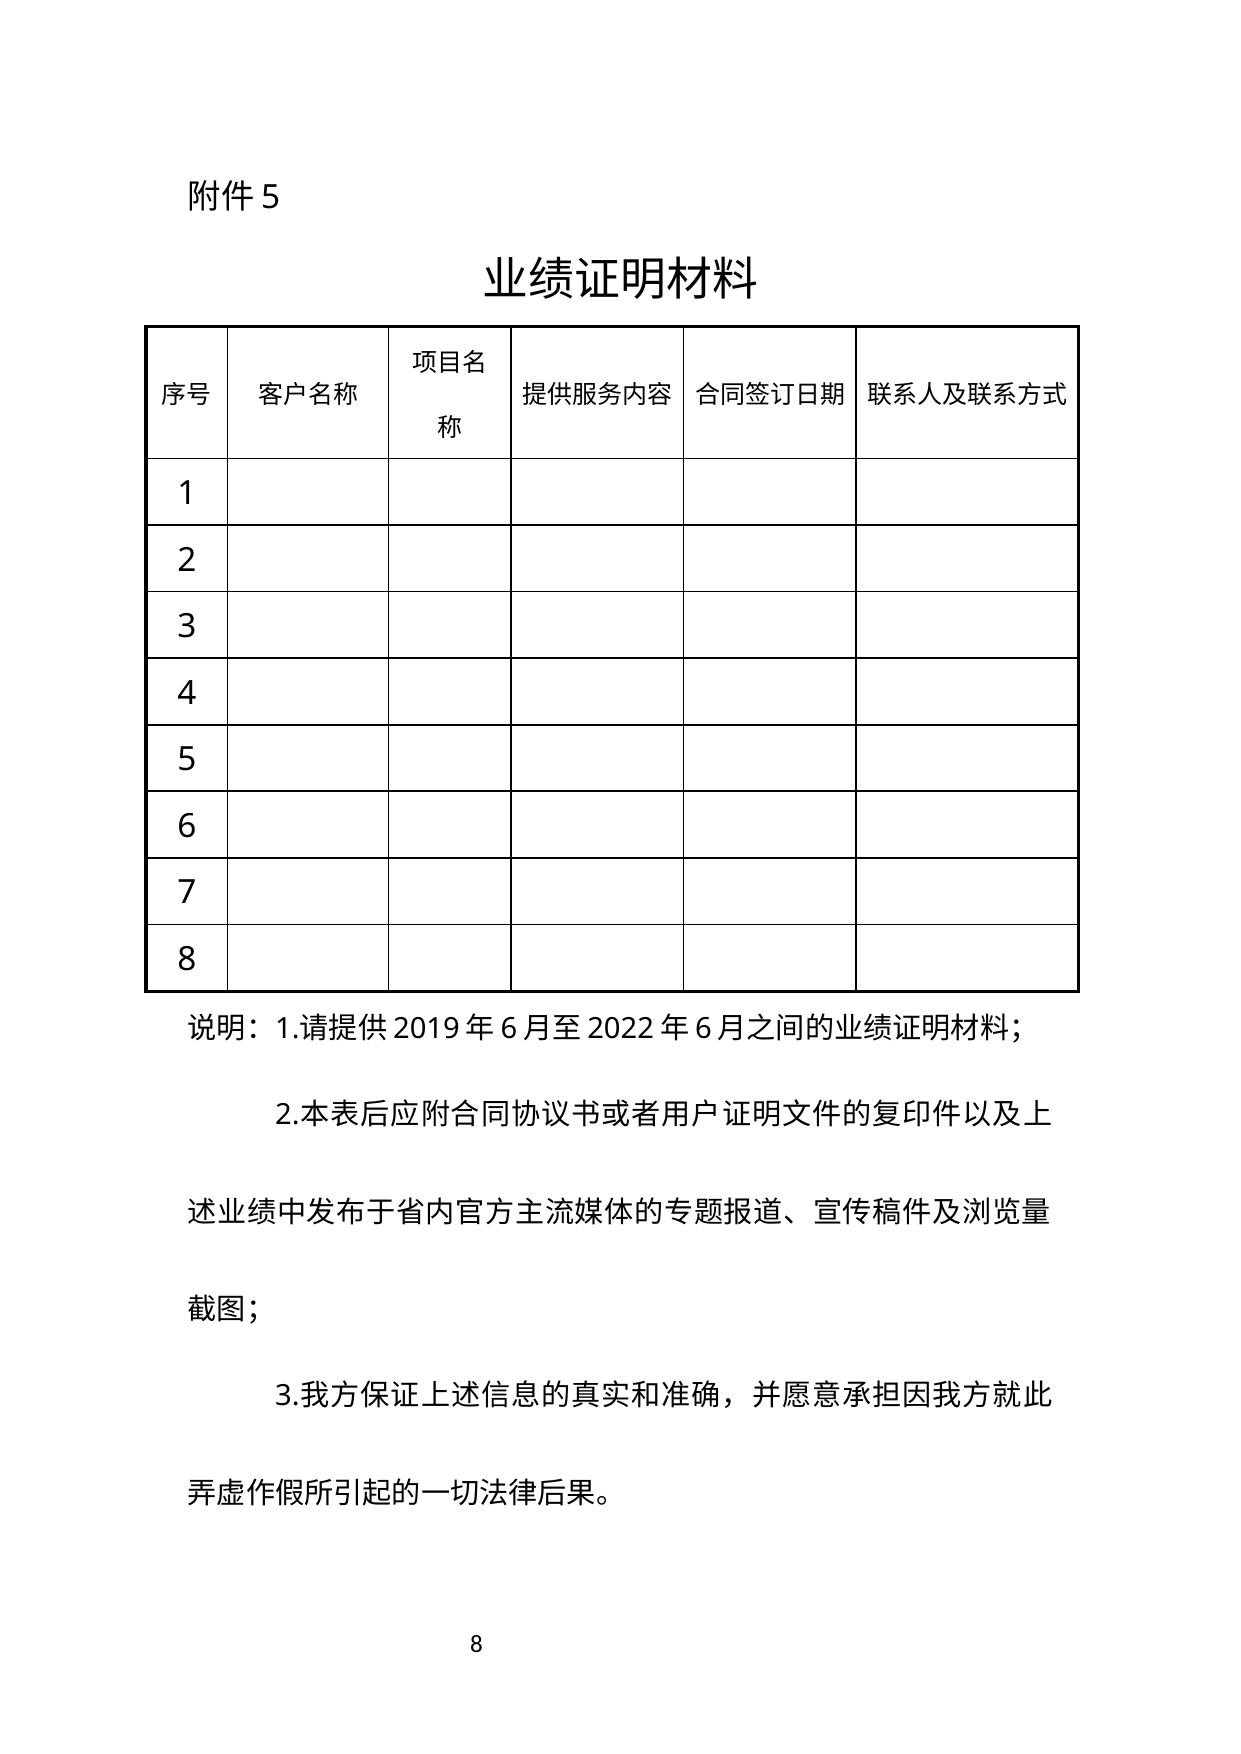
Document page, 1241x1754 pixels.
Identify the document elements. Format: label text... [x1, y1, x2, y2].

table_cell [389, 659, 510, 724]
table_cell [512, 592, 683, 657]
table_cell [857, 592, 1077, 657]
text 附件5 [187, 162, 1053, 227]
table_cell [512, 792, 683, 857]
table_cell [228, 459, 388, 524]
table_cell [857, 925, 1077, 990]
table_cell [857, 659, 1077, 724]
table_cell [512, 925, 683, 990]
table_cell [228, 792, 388, 857]
table_header 联系人及联系方式 [857, 328, 1077, 458]
table_cell [684, 726, 855, 790]
text 业绩证明材料 [187, 227, 1053, 324]
text 3.我方保证上述信息的真实和准确，并愿意承担因我方就此弄虚作假所引起的一切法律后果。 [187, 1361, 1053, 1523]
table_cell [684, 925, 855, 990]
table_cell [857, 859, 1077, 923]
table_cell 2 [148, 526, 227, 591]
table_cell 1 [148, 459, 227, 524]
table_cell [512, 726, 683, 790]
table_cell 5 [148, 726, 227, 790]
table_cell [228, 859, 388, 923]
table_cell [857, 726, 1077, 790]
table_cell [684, 792, 855, 857]
table_header 项目名称 [389, 328, 510, 458]
table_cell [512, 659, 683, 724]
table_cell [389, 925, 510, 990]
table_cell 7 [148, 859, 227, 923]
table_cell [389, 592, 510, 657]
table_cell 6 [148, 792, 227, 857]
table_cell [684, 659, 855, 724]
table_cell [512, 859, 683, 923]
table_cell 8 [148, 925, 227, 990]
table_cell [389, 526, 510, 591]
table_cell [684, 459, 855, 524]
table_header 客户名称 [228, 328, 388, 458]
table_cell [228, 925, 388, 990]
table_cell [389, 859, 510, 923]
text 说明：1.请提供2019年6月至2022年6月之间的业绩证明材料； [187, 993, 1053, 1058]
table_cell [684, 592, 855, 657]
table_cell [857, 526, 1077, 591]
table_cell [512, 526, 683, 591]
table_header 序号 [148, 328, 227, 458]
table_cell [684, 526, 855, 591]
text 2.本表后应附合同协议书或者用户证明文件的复印件以及上述业绩中发布于省内官方主流媒体的专题报道、宣传稿件及浏览量截图； [187, 1079, 1053, 1339]
table_cell [857, 459, 1077, 524]
table_cell [512, 459, 683, 524]
table_cell [389, 459, 510, 524]
table_cell [684, 859, 855, 923]
table_cell [228, 526, 388, 591]
table_cell 4 [148, 659, 227, 724]
table_header 合同签订日期 [684, 328, 855, 458]
table_cell [228, 726, 388, 790]
table_cell [389, 726, 510, 790]
table_cell [389, 792, 510, 857]
table_cell [228, 659, 388, 724]
table_cell [857, 792, 1077, 857]
table_cell 3 [148, 592, 227, 657]
table_cell [228, 592, 388, 657]
table_header 提供服务内容 [512, 328, 683, 458]
